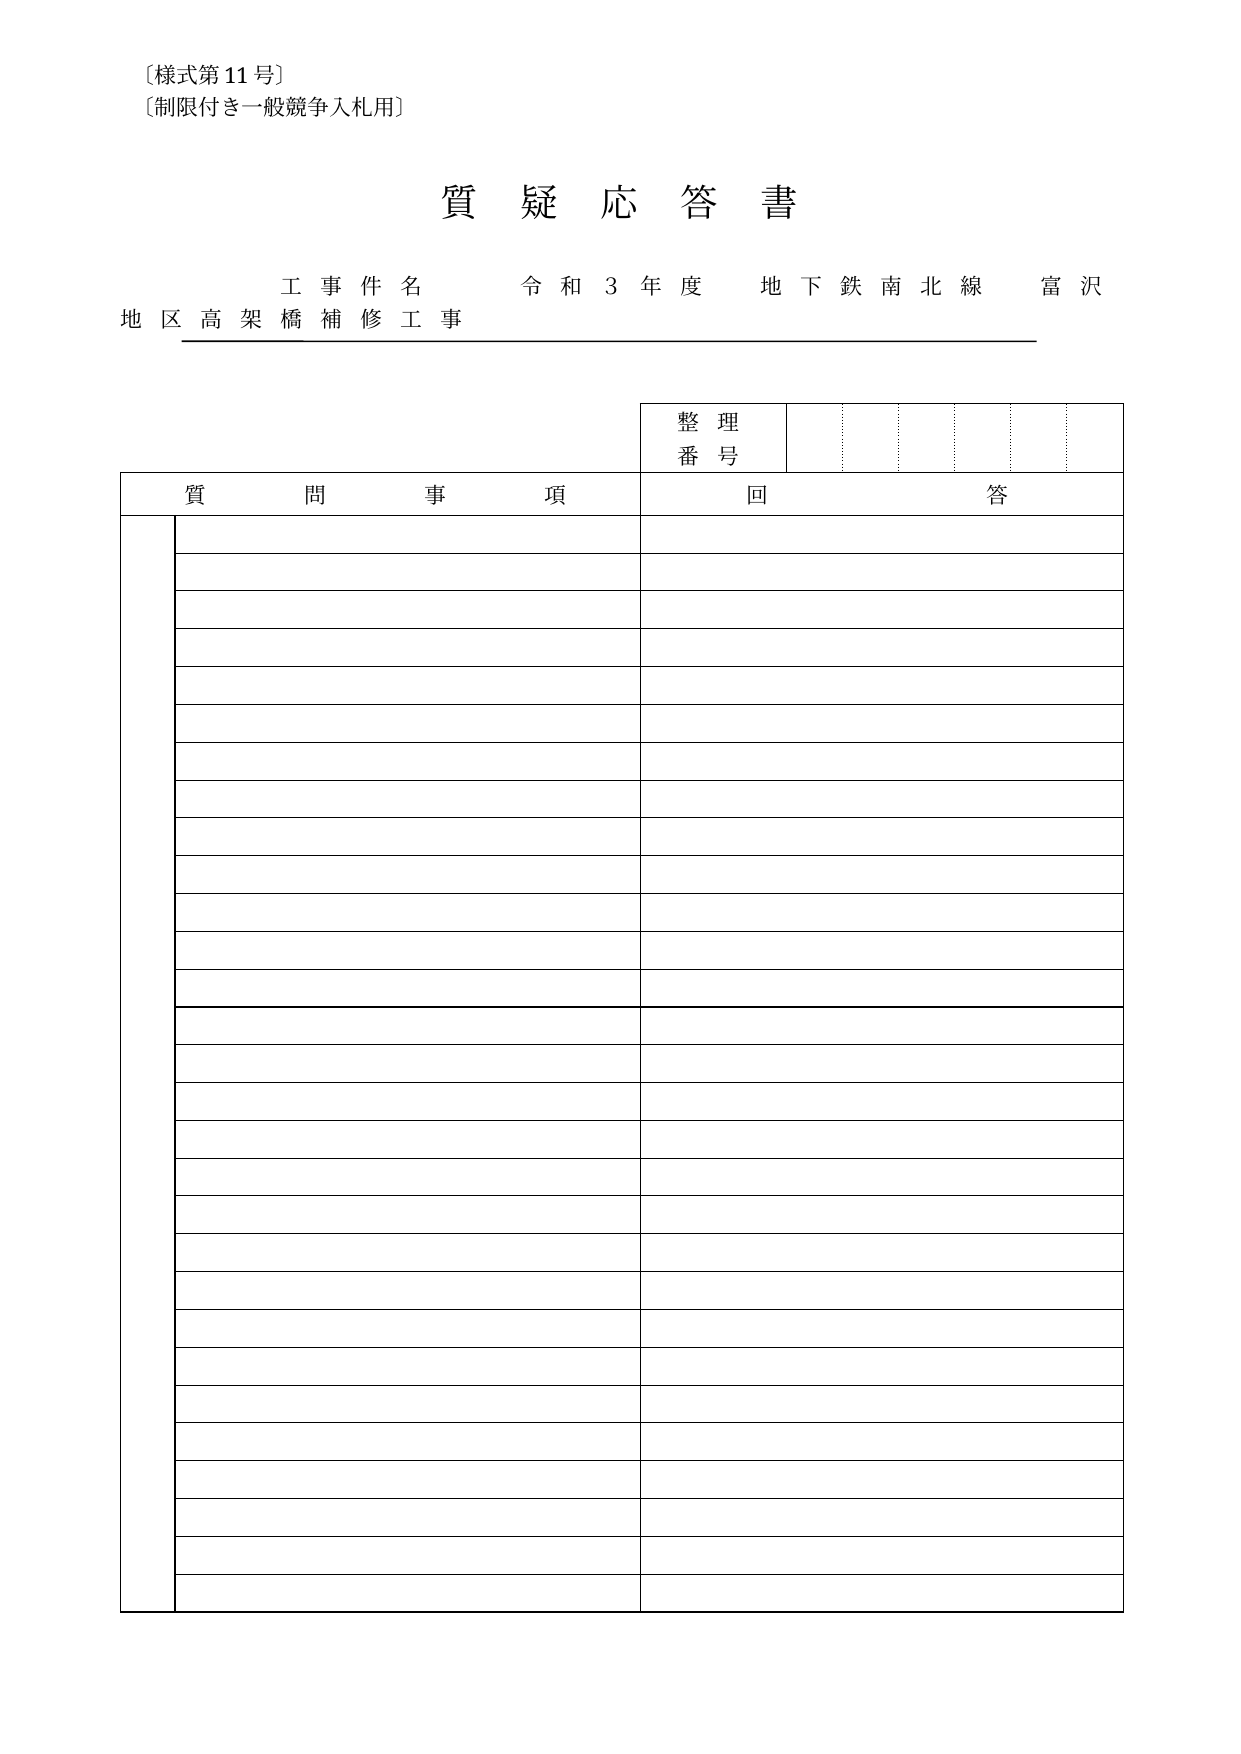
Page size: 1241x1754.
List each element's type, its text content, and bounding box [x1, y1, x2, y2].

table_cell [641, 1196, 1123, 1233]
table_cell [176, 1196, 640, 1233]
table_cell [176, 554, 640, 590]
table_cell [176, 667, 640, 704]
table_cell [641, 1272, 1123, 1309]
table_cell [176, 705, 640, 742]
table_cell [641, 1575, 1123, 1611]
table_cell 質 問 事 項 [121, 473, 640, 515]
table_cell [641, 667, 1123, 704]
table_cell [176, 1461, 640, 1498]
table_cell [641, 1045, 1123, 1082]
table_cell 回 答 [641, 473, 1123, 515]
table_cell [176, 516, 640, 553]
table_header [787, 404, 842, 472]
table_cell [176, 1386, 640, 1422]
table_header [1067, 404, 1123, 472]
table_cell [641, 1121, 1123, 1158]
table_header [899, 404, 954, 472]
text 質 疑 応 答 書 [120, 166, 1120, 234]
table_cell [641, 554, 1123, 590]
table_cell [641, 1499, 1123, 1536]
table_cell [641, 932, 1123, 968]
table_cell [176, 1008, 640, 1044]
table_cell [176, 743, 640, 779]
table_cell [176, 1272, 640, 1309]
table_cell [176, 1575, 640, 1611]
table_cell [641, 629, 1123, 666]
table_cell [641, 1386, 1123, 1422]
table_cell [641, 1348, 1123, 1384]
table_cell [176, 1234, 640, 1271]
table_cell [641, 970, 1123, 1006]
table_cell [176, 856, 640, 893]
table_cell [176, 591, 640, 628]
text 工事件名 令和３年度 地下鉄南北線 富沢地区高架橋補修工事 [120, 268, 1120, 335]
table_cell [176, 1423, 640, 1460]
table_cell [176, 1045, 640, 1082]
table_cell [641, 516, 1123, 553]
table_cell [641, 1234, 1123, 1271]
table_cell [121, 516, 174, 1611]
table_cell [176, 894, 640, 931]
table_cell [641, 856, 1123, 893]
table_cell [641, 705, 1123, 742]
table_cell [176, 781, 640, 817]
table_cell [176, 1083, 640, 1120]
table_header [842, 404, 898, 472]
table_header 整理番号 [641, 404, 786, 472]
table_cell [641, 1537, 1123, 1573]
table_cell [176, 1159, 640, 1195]
table_cell [641, 894, 1123, 931]
table_cell [641, 818, 1123, 855]
table_cell [176, 1499, 640, 1536]
table_cell [176, 1121, 640, 1158]
table_cell [176, 970, 640, 1006]
table_cell [176, 932, 640, 968]
table_cell [641, 743, 1123, 779]
table_cell [641, 1461, 1123, 1498]
table_cell [641, 1159, 1123, 1195]
table_cell [641, 1423, 1123, 1460]
table_cell [641, 1310, 1123, 1347]
table_cell [176, 629, 640, 666]
table_cell [176, 1348, 640, 1384]
table_cell [641, 1083, 1123, 1120]
table_cell [641, 1008, 1123, 1044]
table_cell [176, 818, 640, 855]
table_header [1011, 404, 1067, 472]
table_cell [176, 1537, 640, 1573]
table_cell [176, 1310, 640, 1347]
table_header [955, 404, 1011, 472]
table_cell [641, 591, 1123, 628]
table_cell [641, 781, 1123, 817]
